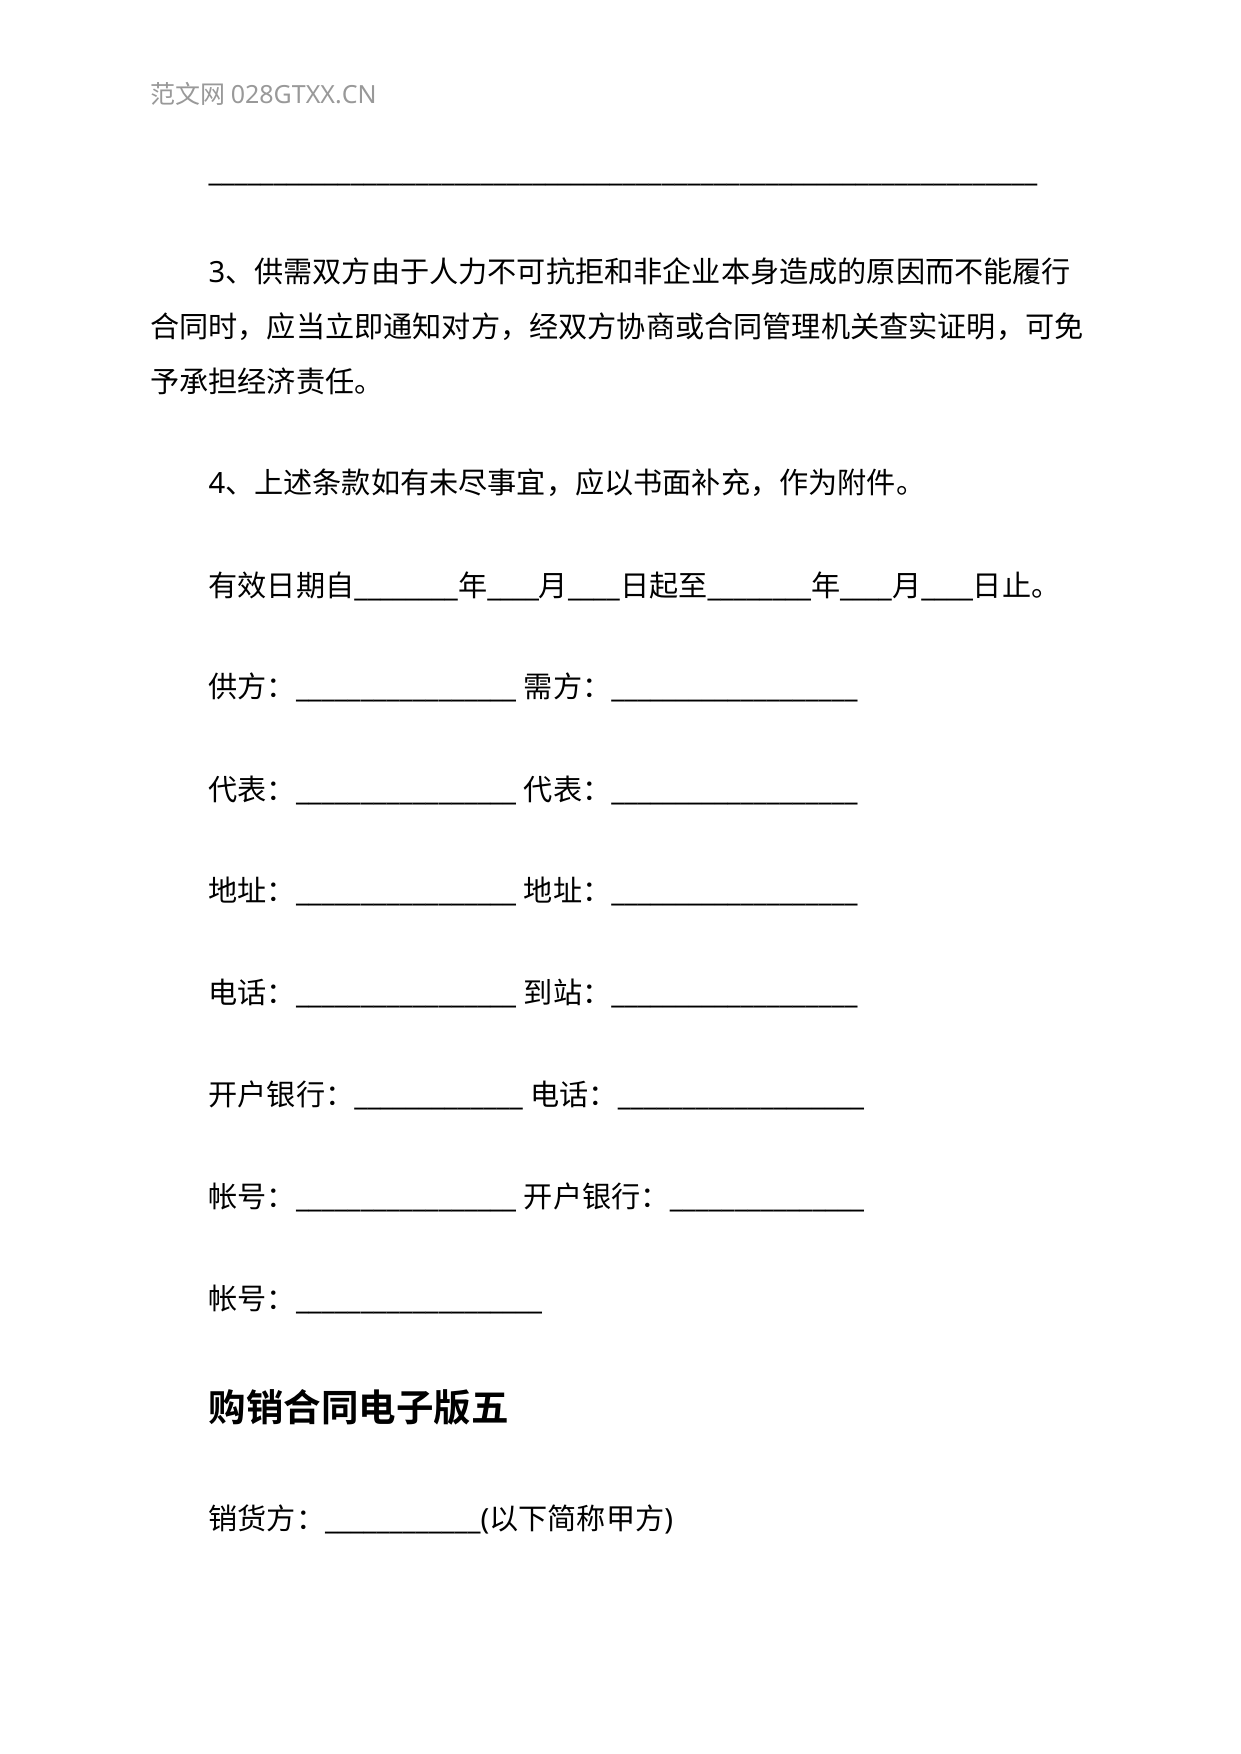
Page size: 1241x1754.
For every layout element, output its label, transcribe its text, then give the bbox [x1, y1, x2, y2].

text 电话：_________________ 到站：___________________ [150, 970, 1090, 1012]
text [150, 150, 1090, 190]
text 供方：_________________ 需方：___________________ [150, 664, 1090, 706]
text 3、供需双方由于人力不可抗拒和非企业本身造成的原因而不能履行合同时，应当立即通知对方，经双方协商或合同管理机关查实证明，可免予承担经济责任。 [150, 248, 1090, 401]
text 帐号：_________________ 开户银行：_______________ [150, 1174, 1090, 1216]
text 购销合同电子版五 [150, 1378, 1090, 1432]
text 帐号：___________________ [150, 1276, 1090, 1318]
text 开户银行：_____________ 电话：___________________ [150, 1072, 1090, 1114]
text 销货方：____________(以下简称甲方) [150, 1495, 1090, 1538]
text 代表：_________________ 代表：___________________ [150, 766, 1090, 808]
text 地址：_________________ 地址：___________________ [150, 868, 1090, 910]
text 4、上述条款如有未尽事宜，应以书面补充，作为附件。 [150, 460, 1090, 502]
text 有效日期自________年____月____日起至________年____月____日止。 [150, 562, 1090, 604]
